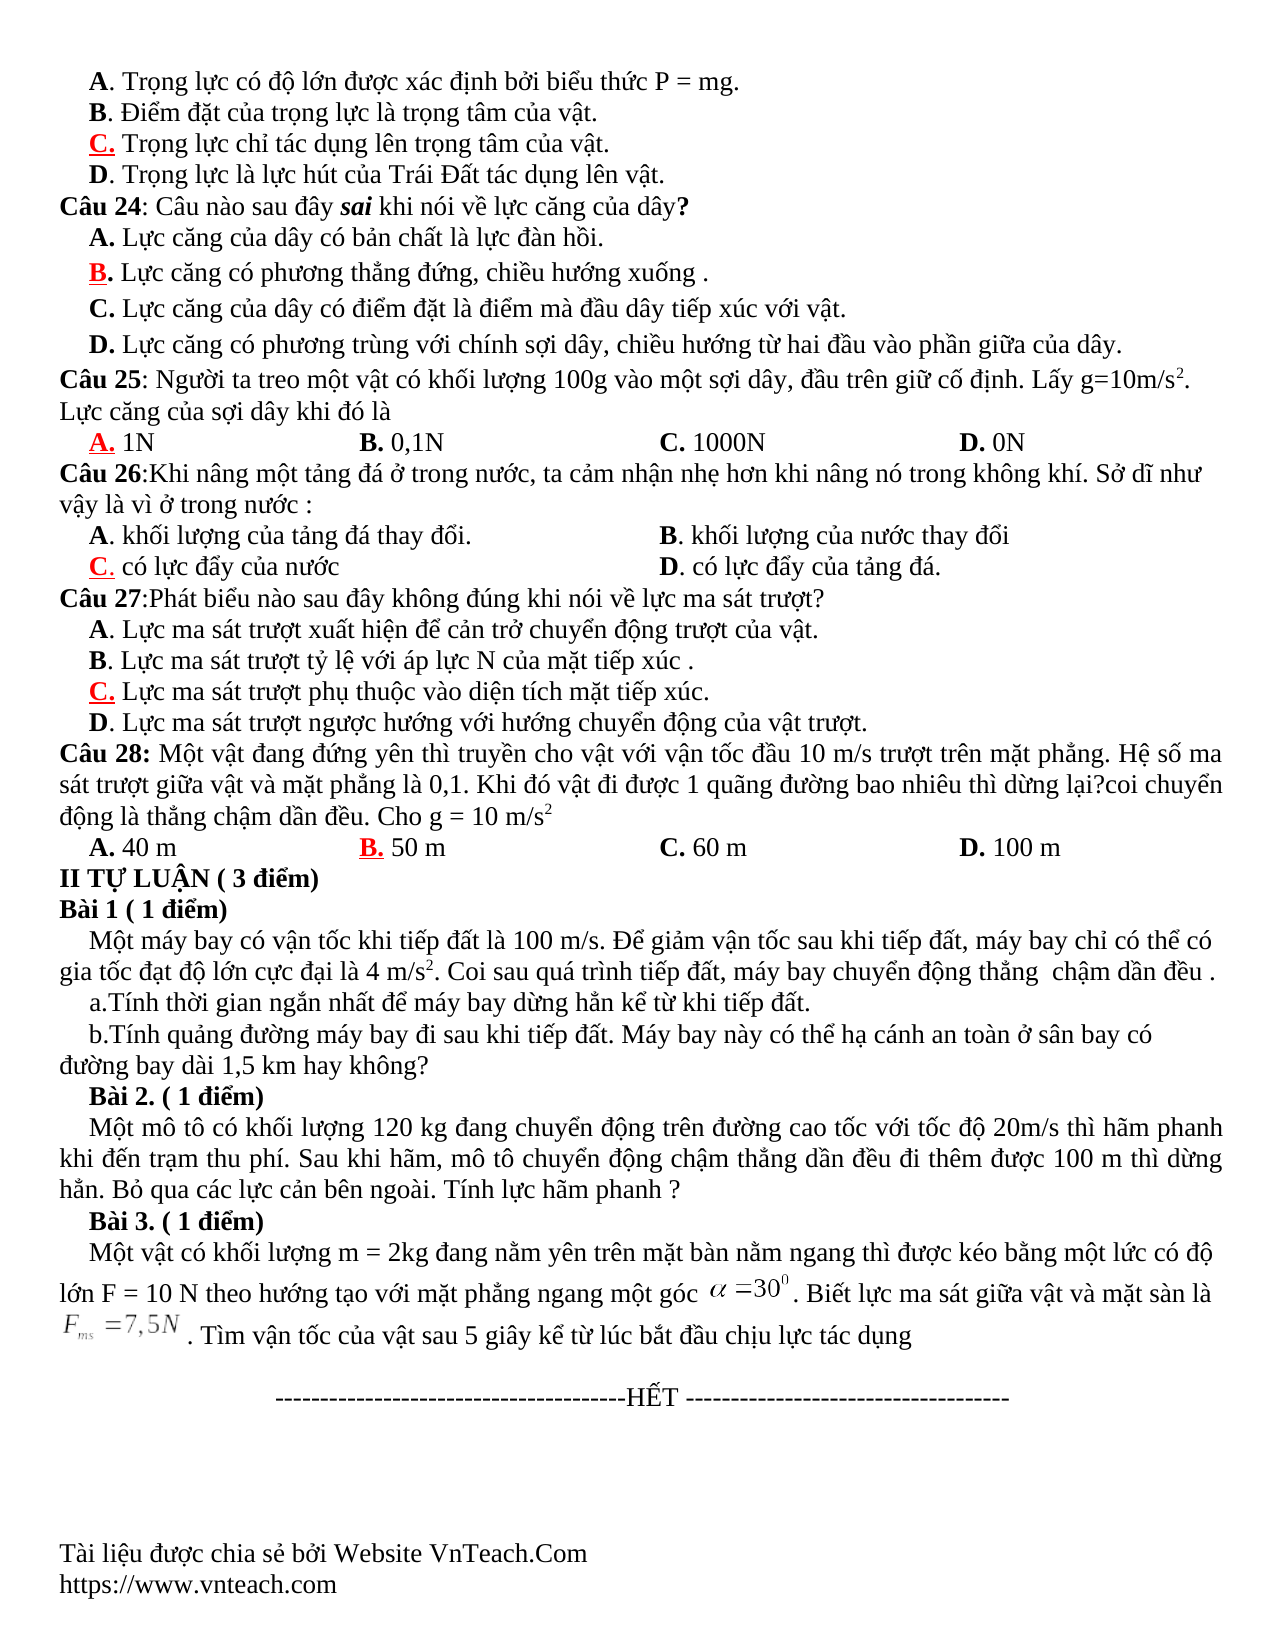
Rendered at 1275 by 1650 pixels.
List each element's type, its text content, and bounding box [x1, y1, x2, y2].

text Tài liệu được chia sẻ bởi Website VnTeach.Com [59, 1537, 1226, 1568]
text Một máy bay có vận tốc khi tiếp đất là 100 m/s. Để giảm vận tốc sau khi tiếp đất, máy bay chỉ có thể có gia tốc đạt độ lớn cực đại là 4 m/s2. Coi sau quá trình tiếp đất, máy bay chuyển động thẳng chậm dần đều . [59, 924, 1226, 987]
text https://www.vnteach.com [59, 1568, 1226, 1599]
text ---------------------------------------HẾT ------------------------------------ [59, 1381, 1226, 1412]
text D. Lực căng có phương trùng với chính sợi dây, chiều hướng từ hai đầu vào phần giữa của dây. [59, 328, 1226, 359]
text A. 1N B. 0,1N C. 1000N D. 0N [59, 426, 1226, 457]
text B. Lực căng có phương thẳng đứng, chiều hướng xuống . [59, 256, 1226, 288]
text C. Trọng lực chỉ tác dụng lên trọng tâm của vật. [59, 127, 1226, 158]
text C. Lực ma sát trượt phụ thuộc vào diện tích mặt tiếp xúc. [59, 675, 1226, 706]
text Câu 26:Khi nâng một tảng đá ở trong nước, ta cảm nhận nhẹ hơn khi nâng nó trong không khí. Sở dĩ như vậy là vì ở trong nước : [59, 457, 1226, 519]
text A. Trọng lực có độ lớn được xác định bởi biểu thức P = mg. [59, 65, 1226, 96]
text Một mô tô có khối lượng 120 kg đang chuyển động trên đường cao tốc với tốc độ 20m/s thì hãm phanh khi đến trạm thu phí. Sau khi hãm, mô tô chuyển động chậm thẳng dần đều đi thêm được 100 m thì dừng hẳn. Bỏ qua các lực cản bên ngoài. Tính lực hãm phanh ? [59, 1111, 1226, 1204]
text D. Trọng lực là lực hút của Trái Đất tác dụng lên vật. [59, 158, 1226, 189]
text a.Tính thời gian ngắn nhất để máy bay dừng hẳn kể từ khi tiếp đất. [89, 987, 1226, 1018]
text Câu 28: Một vật đang đứng yên thì truyền cho vật với vận tốc đầu 10 m/s trượt trên mặt phẳng. Hệ số ma sát trượt giữa vật và mặt phẳng là 0,1. Khi đó vật đi được 1 quãng đường bao nhiêu thì dừng lại?coi chuyển động là thẳng chậm dần đều. Cho g = 10 m/s2 [59, 737, 1226, 831]
text C. Lực căng của dây có điểm đặt là điểm mà đầu dây tiếp xúc với vật. [59, 292, 1226, 323]
text C. có lực đẩy của nước D. có lực đẩy của tảng đá. [59, 551, 1226, 582]
text B. Điểm đặt của trọng lực là trọng tâm của vật. [59, 96, 1226, 127]
text Bài 3. ( 1 điểm) [59, 1204, 1226, 1236]
text Bài 2. ( 1 điểm) [59, 1080, 1226, 1111]
text Một vật có khối lượng m = 2kg đang nằm yên trên mặt bàn nằm ngang thì được kéo bằng một lức có độ lớn F = 10 N theo hướng tạo với mặt phẳng ngang một góc . Biết lực ma sát giữa vật và mặt sàn là . Tìm vận tốc của vật sau 5 giây kể từ lúc bắt đầu chịu lực tác dụng [59, 1236, 1226, 1350]
text A. Lực căng của dây có bản chất là lực đàn hồi. [59, 221, 1226, 252]
text Câu 25: Người ta treo một vật có khối lượng 100g vào một sợi dây, đầu trên giữ cố định. Lấy g=10m/s2. Lực căng của sợi dây khi đó là [59, 364, 1226, 426]
text Câu 24: Câu nào sau đây sai khi nói về lực căng của dây? [59, 189, 1226, 221]
text Câu 27:Phát biểu nào sau đây không đúng khi nói về lực ma sát trượt? [59, 582, 1226, 613]
text Bài 1 ( 1 điểm) [59, 893, 1226, 924]
text A. khối lượng của tảng đá thay đổi. B. khối lượng của nước thay đổi [59, 519, 1226, 551]
text A. Lực ma sát trượt xuất hiện để cản trở chuyển động trượt của vật. [59, 613, 1226, 644]
text b.Tính quảng đường máy bay đi sau khi tiếp đất. Máy bay này có thể hạ cánh an toàn ở sân bay có đường bay dài 1,5 km hay không? [59, 1018, 1226, 1080]
text B. Lực ma sát trượt tỷ lệ với áp lực N của mặt tiếp xúc . [59, 644, 1226, 675]
text II TỰ LUẬN ( 3 điểm) [59, 862, 1226, 893]
text D. Lực ma sát trượt ngược hướng với hướng chuyển động của vật trượt. [59, 706, 1226, 737]
text A. 40 m B. 50 m C. 60 m D. 100 m [59, 831, 1226, 862]
